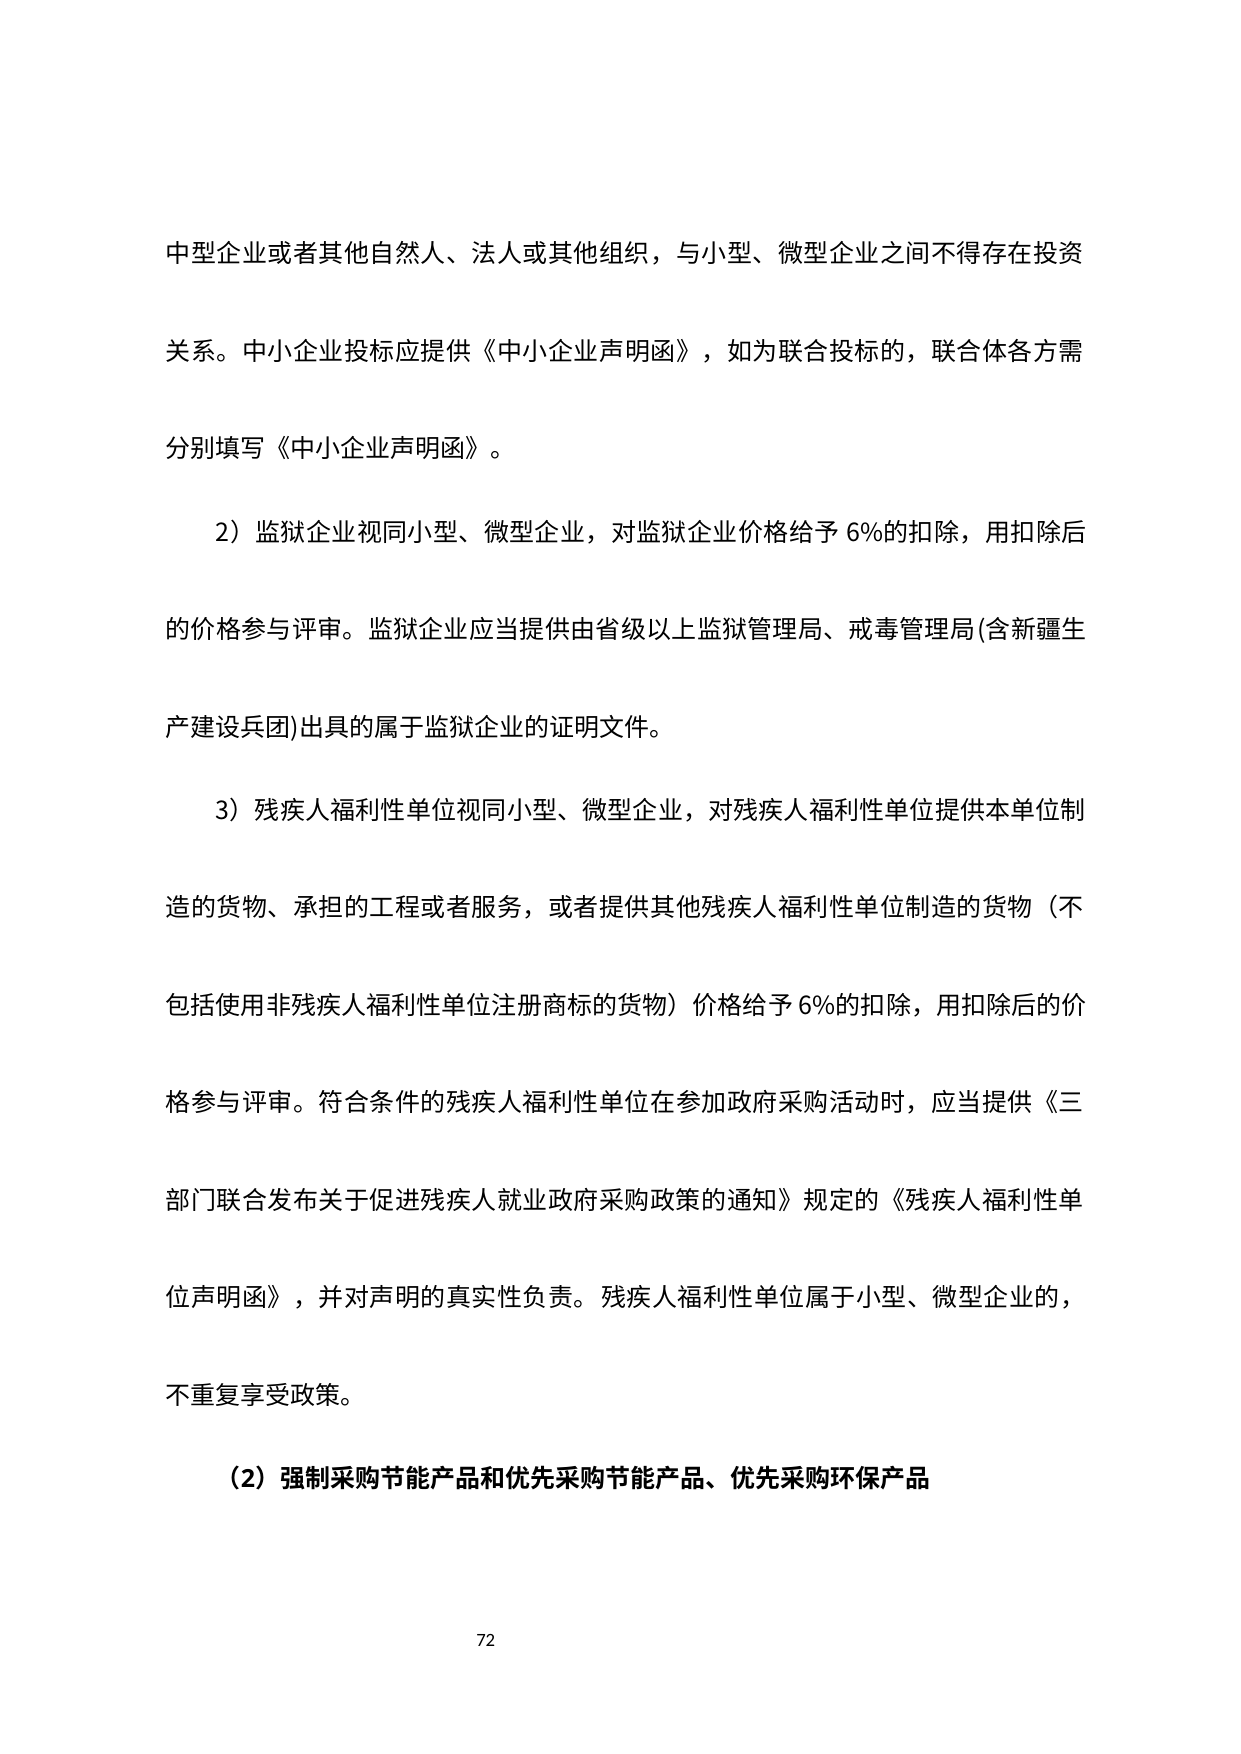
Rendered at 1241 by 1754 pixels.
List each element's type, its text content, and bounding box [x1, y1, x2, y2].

text 3）残疾人福利性单位视同小型、微型企业，对残疾人福利性单位提供本单位制造的货物、承担的工程或者服务，或者提供其他残疾人福利性单位制造的货物（不包括使用非残疾人福利性单位注册商标的货物）价格给予6%的扣除，用扣除后的价格参与评审。符合条件的残疾人福利性单位在参加政府采购活动时，应当提供《三部门联合发布关于促进残疾人就业政府采购政策的通知》规定的《残疾人福利性单位声明函》，并对声明的真实性负责。残疾人福利性单位属于小型、微型企业的，不重复享受政策。 [165, 776, 1087, 1426]
text 2）监狱企业视同小型、微型企业，对监狱企业价格给予6%的扣除，用扣除后的价格参与评审。监狱企业应当提供由省级以上监狱管理局、戒毒管理局(含新疆生产建设兵团)出具的属于监狱企业的证明文件。 [165, 498, 1087, 758]
text （2）强制采购节能产品和优先采购节能产品、优先采购环保产品 [165, 1444, 1087, 1509]
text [165, 219, 1087, 479]
